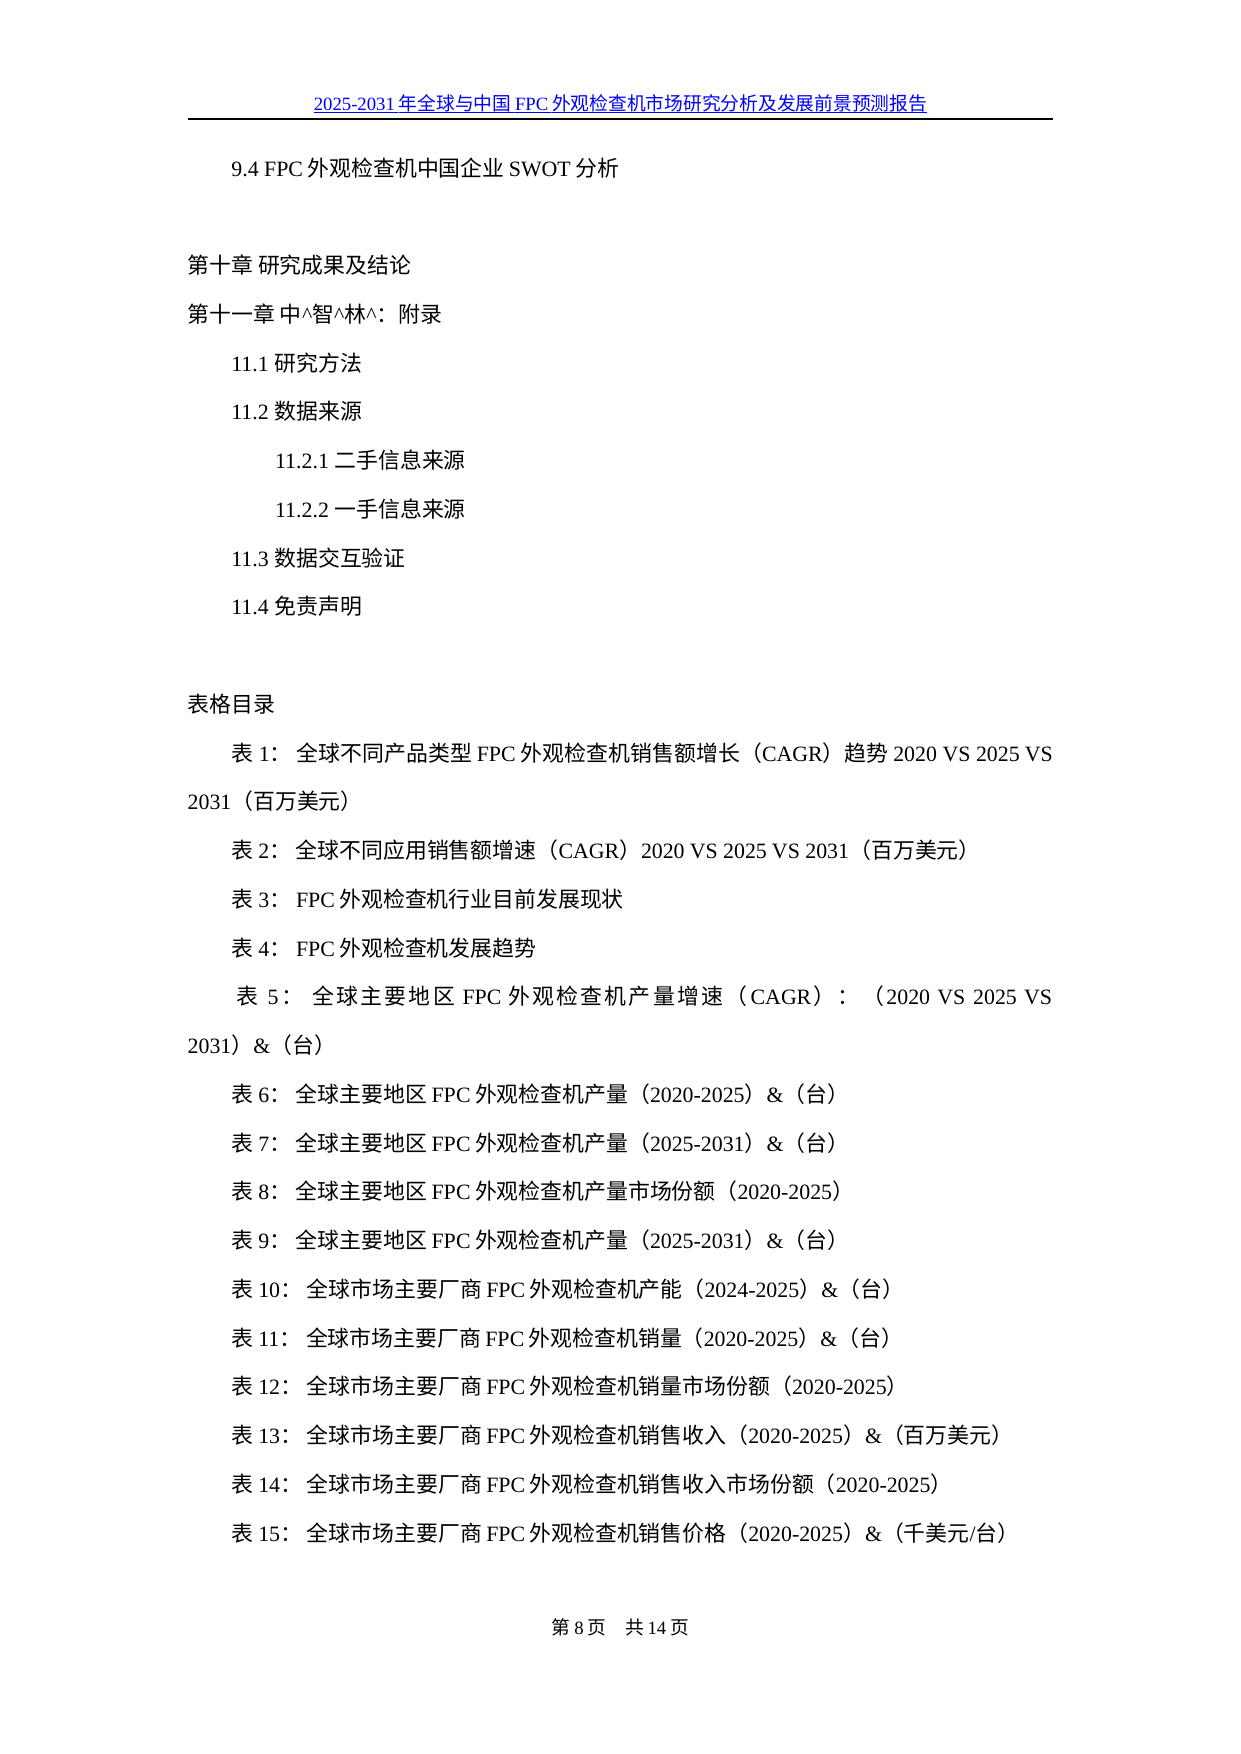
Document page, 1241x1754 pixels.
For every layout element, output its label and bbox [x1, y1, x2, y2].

text [187, 150, 1053, 1548]
